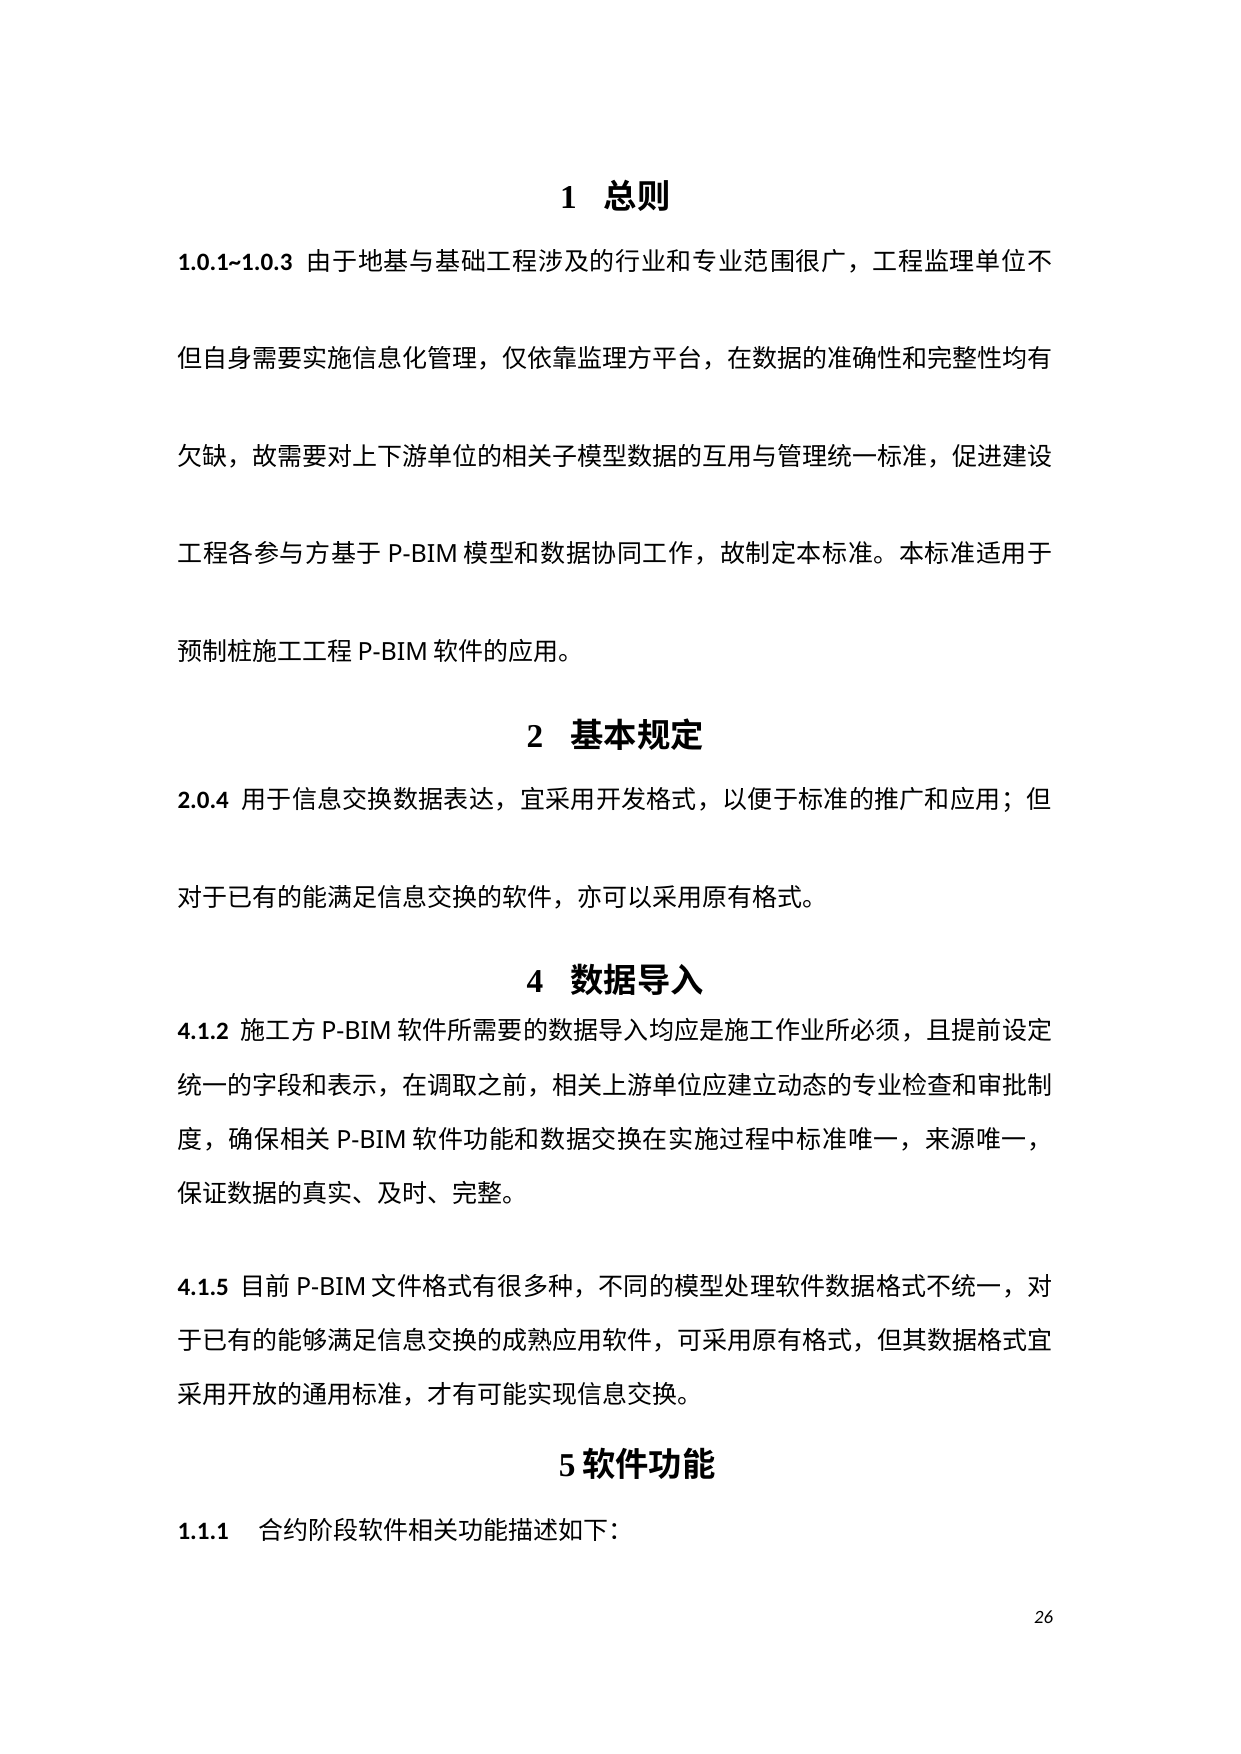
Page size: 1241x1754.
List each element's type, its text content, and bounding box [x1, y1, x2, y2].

list 总则 [177, 162, 1053, 227]
list 4.1.5 目前P-BIM文件格式有很多种，不同的模型处理软件数据格式不统一，对于已有的能够满足信息交换的成熟应用软件，可采用原有格式，但其数据格式宜采用开放的通用标准，才有可能实现信息交换。 [177, 1266, 1053, 1411]
text 2.0.4 用于信息交换数据表达，宜采用开发格式，以便于标准的推广和应用；但对于已有的能满足信息交换的软件，亦可以采用原有格式。 [177, 765, 1053, 928]
list 5软件功能 [221, 1429, 1053, 1494]
list 数据导入 [177, 946, 1053, 1011]
text 1.0.1~1.0.3 由于地基与基础工程涉及的行业和专业范围很广，工程监理单位不但自身需要实施信息化管理，仅依靠监理方平台，在数据的准确性和完整性均有欠缺，故需要对上下游单位的相关子模型数据的互用与管理统一标准，促进建设工程各参与方基于P-BIM模型和数据协同工作，故制定本标准。本标准适用于预制桩施工工程P-BIM软件的应用。 [177, 227, 1053, 682]
list 基本规定 [177, 700, 1053, 765]
list 4.1.2 施工方P-BIM软件所需要的数据导入均应是施工作业所必须，且提前设定统一的字段和表示，在调取之前，相关上游单位应建立动态的专业检查和审批制度，确保相关P-BIM软件功能和数据交换在实施过程中标准唯一，来源唯一，保证数据的真实、及时、完整。 [177, 1011, 1053, 1210]
list 合约阶段软件相关功能描述如下： [177, 1510, 1053, 1547]
